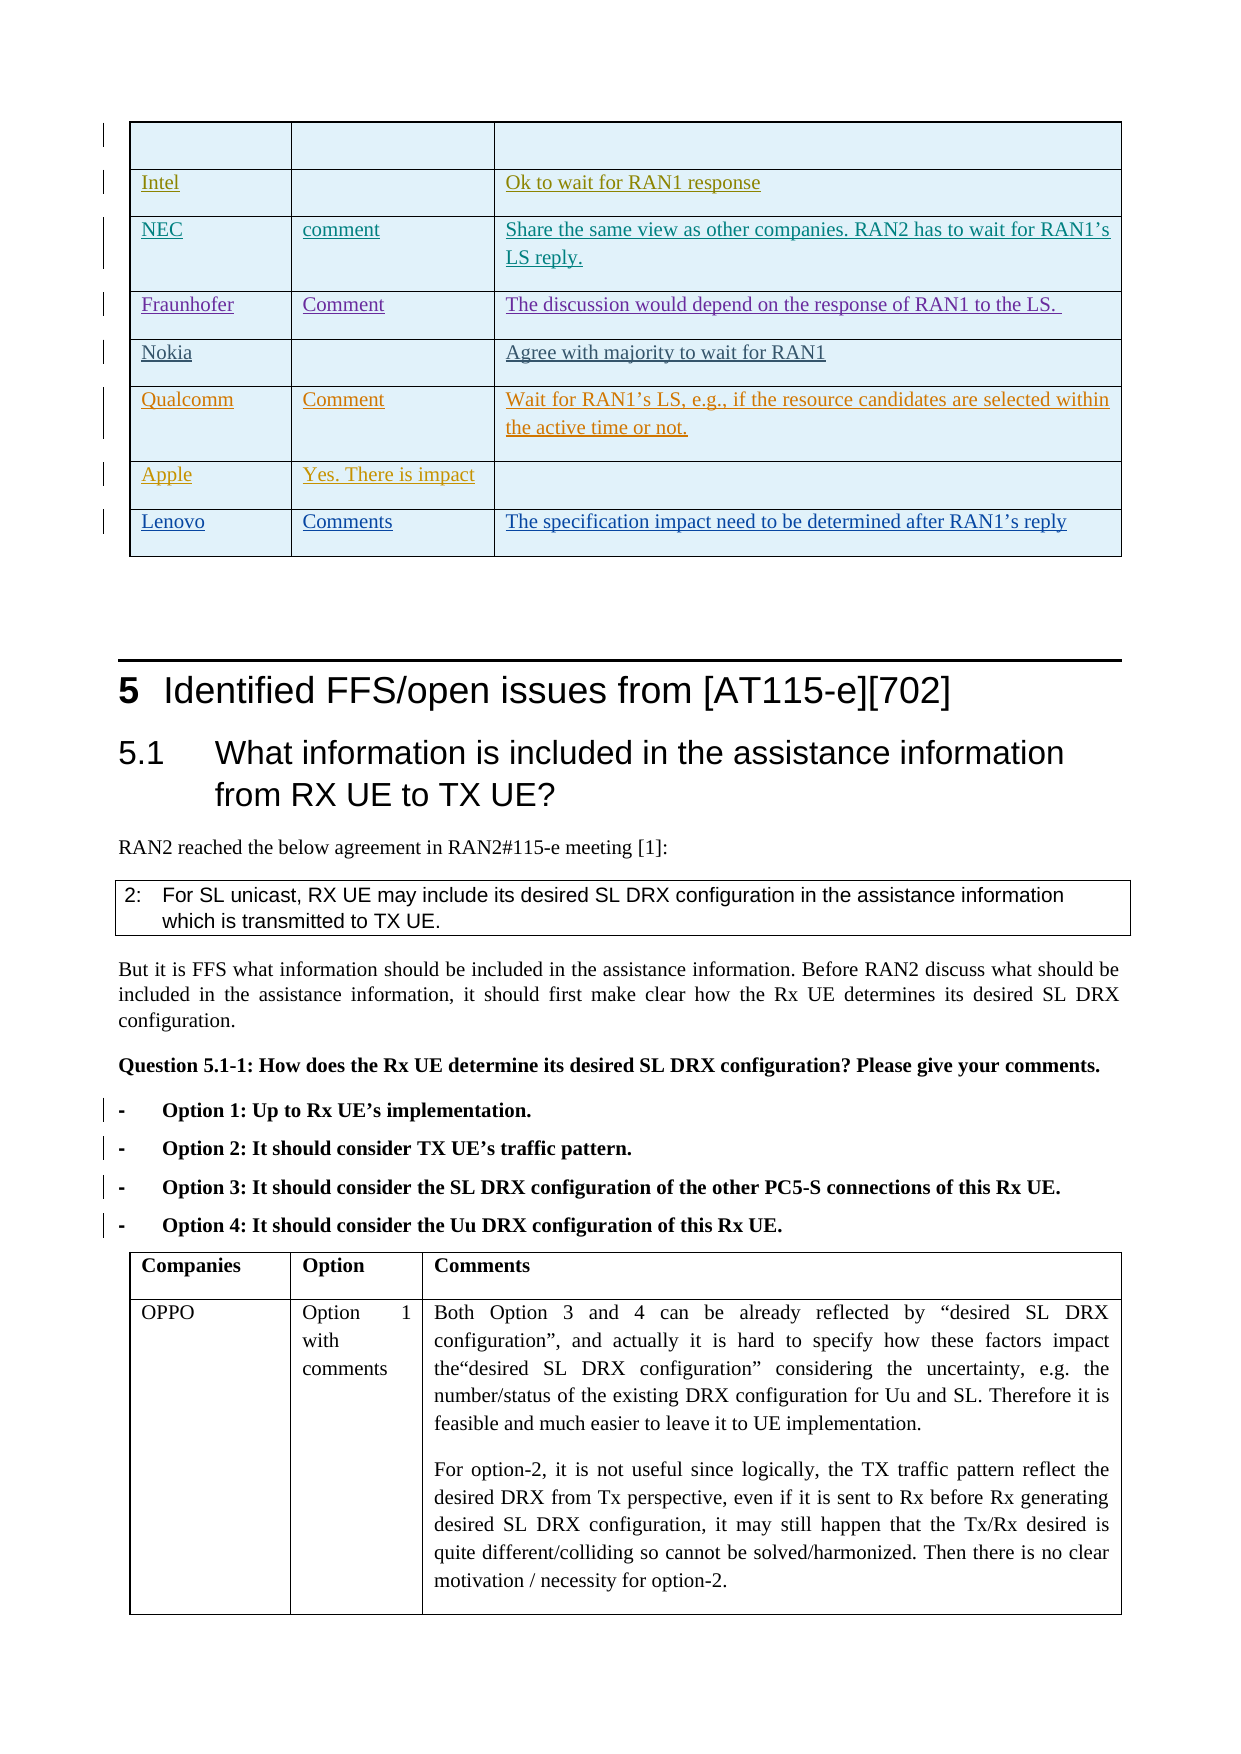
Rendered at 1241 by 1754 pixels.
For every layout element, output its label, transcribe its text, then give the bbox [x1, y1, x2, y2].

table_header Comments [423, 1253, 1121, 1299]
table_cell OPPO [131, 1300, 290, 1614]
subtitle What information is included in the assistance information from RX UE to TX UE? [118, 733, 1122, 813]
text But it is FFS what information should be included in the assistance information. Before RAN2 discuss what should be included in the assistance information, it should first make clear how the Rx UE determines its desired SL DRX configuration. [118, 956, 1122, 1032]
list Option 3: It should consider the SL DRX configuration of the other PC5-S connections of this Rx UE. [118, 1175, 1122, 1199]
text 2: For SL unicast, RX UE may include its desired SL DRX configuration in the assistance information which is transmitted to TX UE. [116, 881, 1130, 935]
text Question 5.1-1: How does the Rx UE determine its desired SL DRX configuration? Please give your comments. [118, 1053, 1122, 1077]
subtitle Identified FFS/open issues from [AT115-e][702] [118, 662, 1122, 711]
list Option 4: It should consider the Uu DRX configuration of this Rx UE. [118, 1213, 1122, 1237]
list Option 2: It should consider TX UE’s traffic pattern. [118, 1136, 1122, 1160]
table_header Option [291, 1253, 422, 1299]
table_cell Both Option 3 and 4 can be already reflected by “desired SL DRX configuration”, and actually it is hard to specify how these factors impact the“desired SL DRX configuration” considering the uncertainty, e.g. the number/status of the existing DRX configuration for Uu and SL. Therefore it is feasible and much easier to leave it to UE implementation. For option-2, it is not useful since logically, the TX traffic pattern reflect the desired DRX from Tx perspective, even if it is sent to Rx before Rx generating desired SL DRX configuration, it may still happen that the Tx/Rx desired is quite different/colliding so cannot be solved/harmonized. Then there is no clear motivation / necessity for option-2. [423, 1300, 1121, 1614]
table_header Companies [131, 1253, 290, 1299]
table_cell Option 1 with comments [291, 1300, 422, 1614]
text RAN2 reached the below agreement in RAN2#115-e meeting [1]: [118, 835, 1122, 859]
list Option 1: Up to Rx UE’s implementation. [118, 1098, 1122, 1122]
